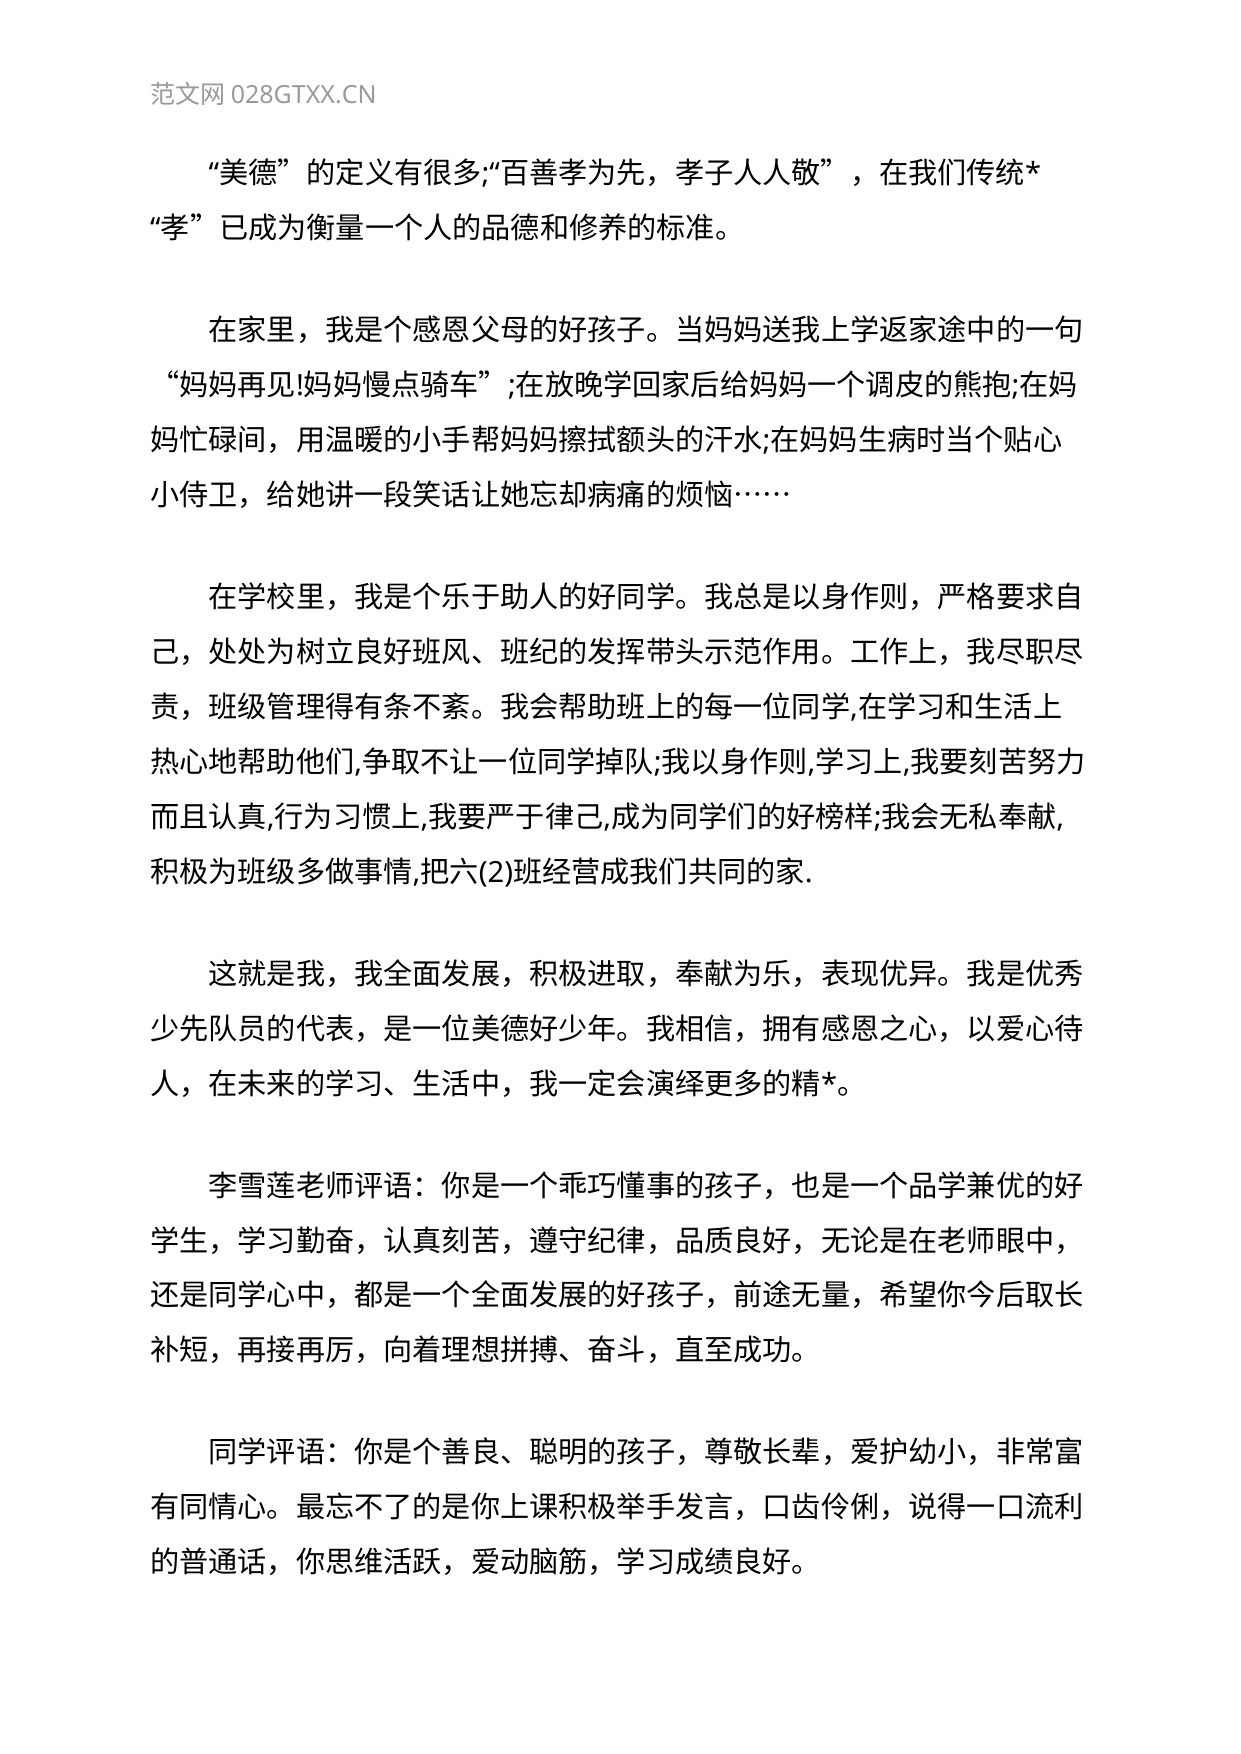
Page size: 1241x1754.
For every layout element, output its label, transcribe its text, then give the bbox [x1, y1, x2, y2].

text “美德”的定义有很多;“百善孝为先，孝子人人敬”，在我们传统*“孝”已成为衡量一个人的品德和修养的标准。 [150, 150, 1090, 247]
text 这就是我，我全面发展，积极进取，奉献为乐，表现优异。我是优秀少先队员的代表，是一位美德好少年。我相信，拥有感恩之心，以爱心待人，在未来的学习、生活中，我一定会演绎更多的精*。 [150, 950, 1090, 1103]
text 李雪莲老师评语：你是一个乖巧懂事的孩子，也是一个品学兼优的好学生，学习勤奋，认真刻苦，遵守纪律，品质良好，无论是在老师眼中，还是同学心中，都是一个全面发展的好孩子，前途无量，希望你今后取长补短，再接再厉，向着理想拼搏、奋斗，直至成功。 [150, 1162, 1090, 1369]
text 在家里，我是个感恩父母的好孩子。当妈妈送我上学返家途中的一句“妈妈再见!妈妈慢点骑车”;在放晚学回家后给妈妈一个调皮的熊抱;在妈妈忙碌间，用温暖的小手帮妈妈擦拭额头的汗水;在妈妈生病时当个贴心小侍卫，给她讲一段笑话让她忘却病痛的烦恼…… [150, 307, 1090, 514]
text 在学校里，我是个乐于助人的好同学。我总是以身作则，严格要求自己，处处为树立良好班风、班纪的发挥带头示范作用。工作上，我尽职尽责，班级管理得有条不紊。我会帮助班上的每一位同学,在学习和生活上热心地帮助他们,争取不让一位同学掉队;我以身作则,学习上,我要刻苦努力而且认真,行为习惯上,我要严于律己,成为同学们的好榜样;我会无私奉献,积极为班级多做事情,把六(2)班经营成我们共同的家. [150, 574, 1090, 891]
text 同学评语：你是个善良、聪明的孩子，尊敬长辈，爱护幼小，非常富有同情心。最忘不了的是你上课积极举手发言，口齿伶俐，说得一口流利的普通话，你思维活跃，爱动脑筋，学习成绩良好。 [150, 1429, 1090, 1581]
